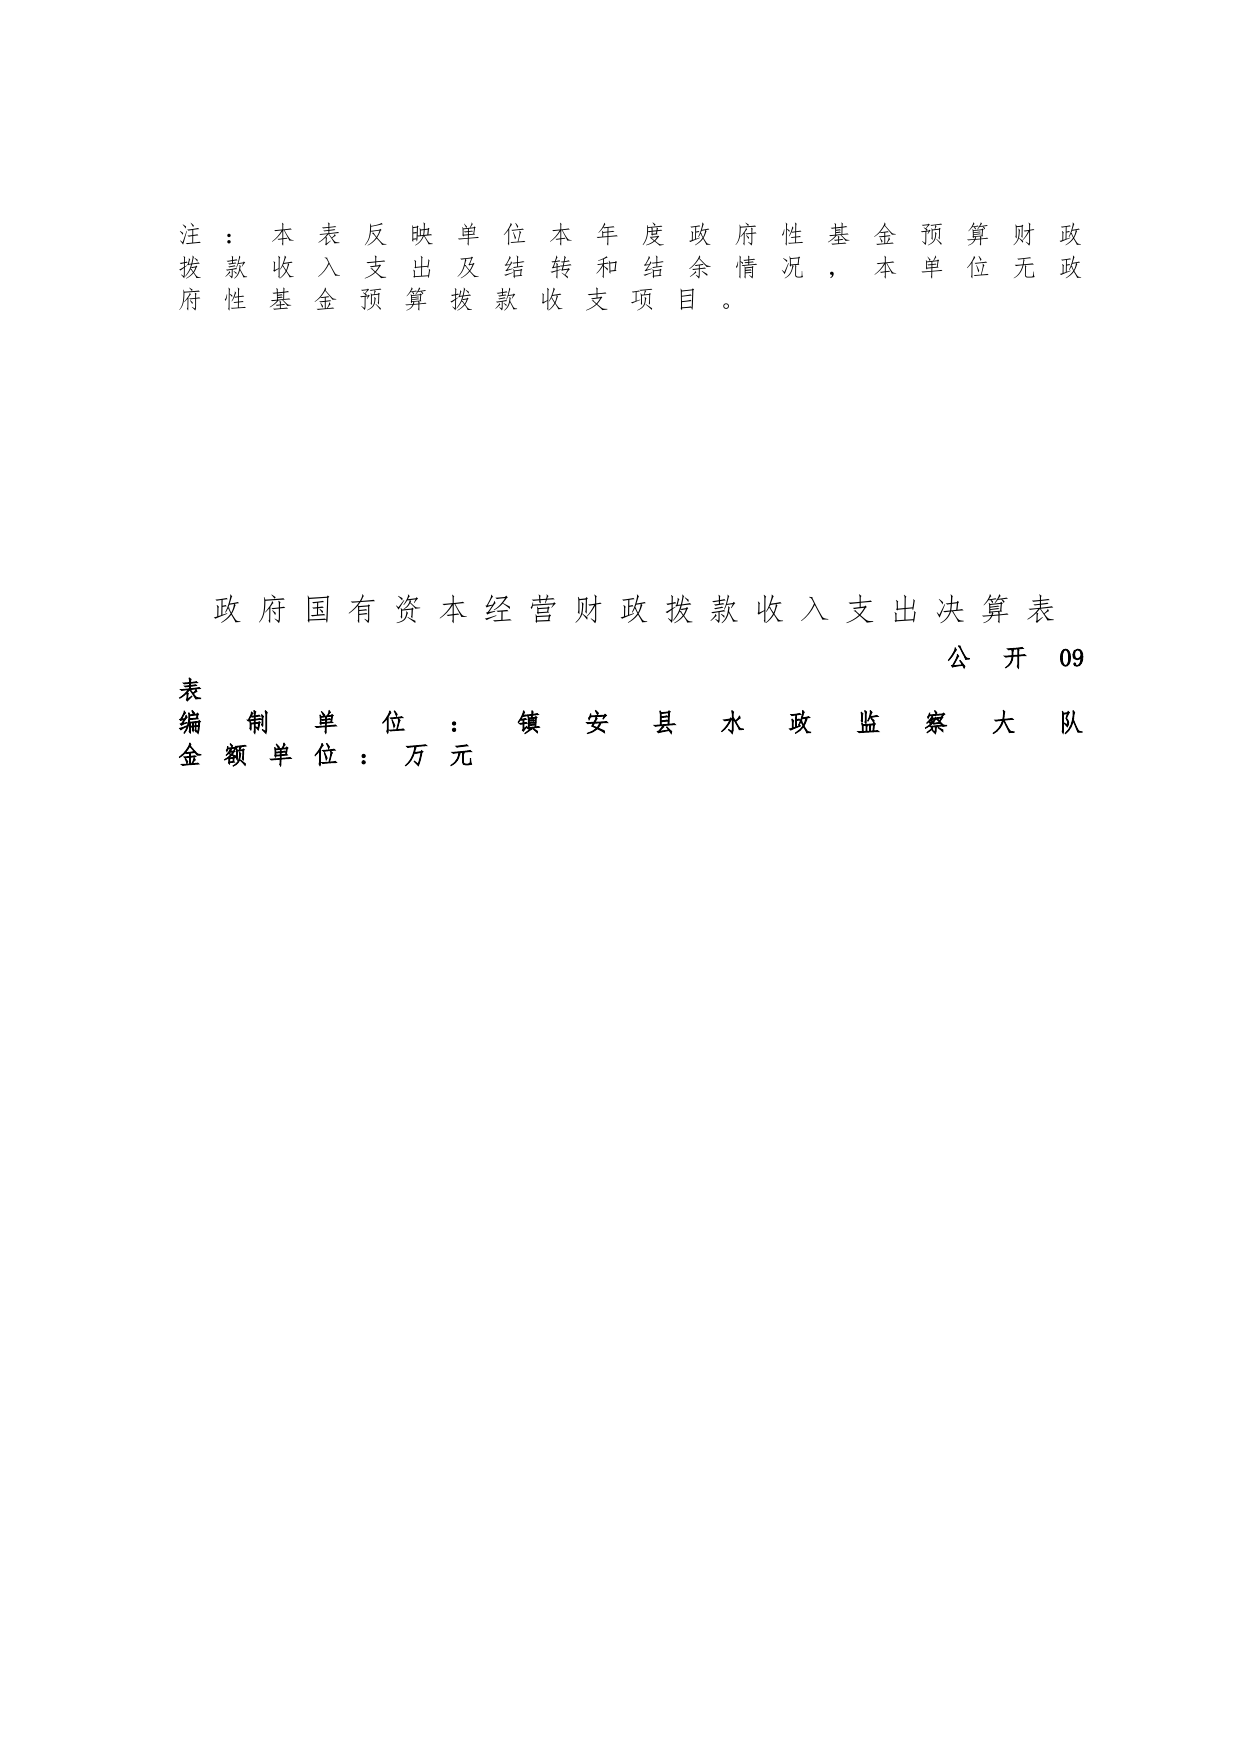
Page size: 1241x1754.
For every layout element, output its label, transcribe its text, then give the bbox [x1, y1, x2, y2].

text 编制单位：镇安县水政监察大队 金额单位：万元 [177, 704, 1104, 769]
text 公开09表 [177, 639, 1104, 704]
text 注：本表反映单位本年度政府性基金预算财政拨款收入支出及结转和结余情况，本单位无政府性基金预算拨款收支项目。 [177, 217, 1104, 314]
text 政府国有资本经营财政拨款收入支出决算表 [177, 574, 1104, 639]
